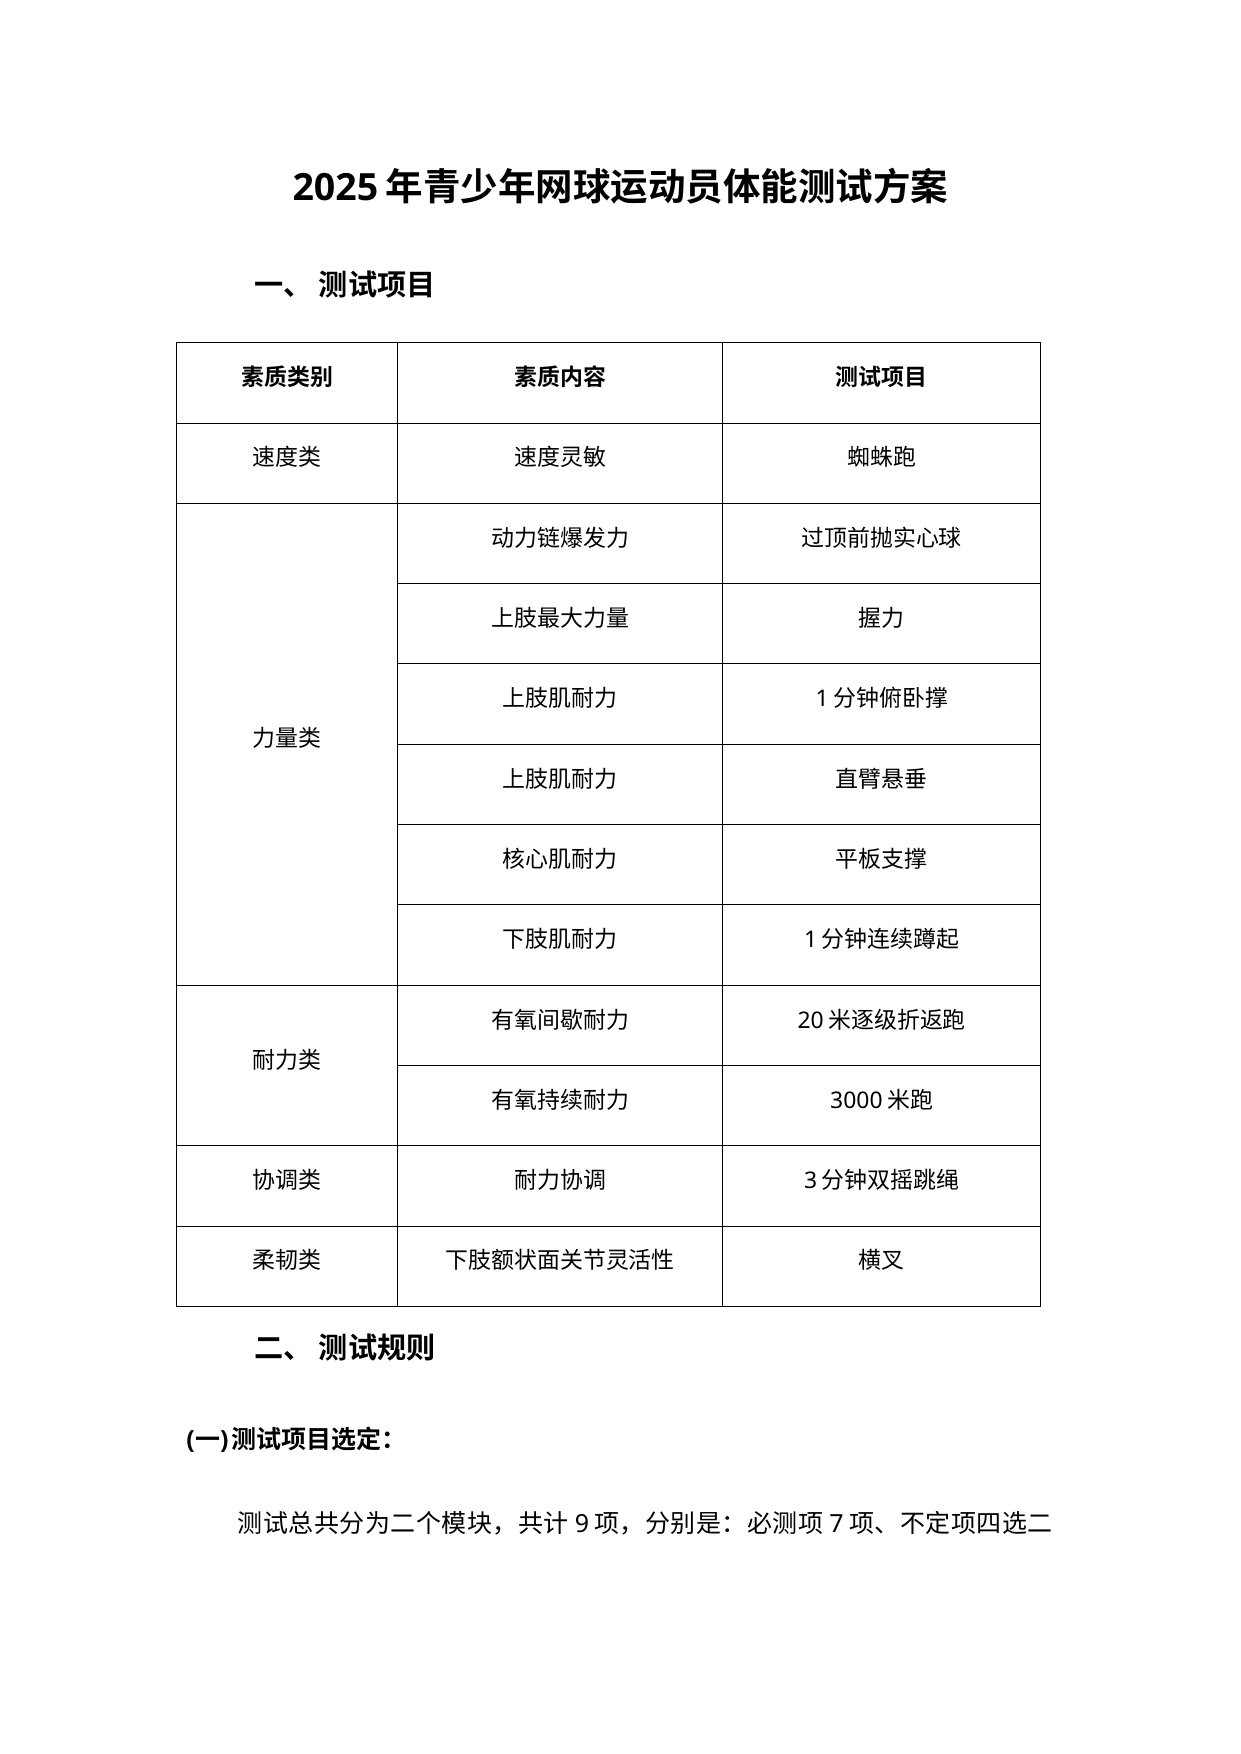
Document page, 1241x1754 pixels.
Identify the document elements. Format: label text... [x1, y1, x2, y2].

table_cell 3分钟双摇跳绳 [723, 1146, 1040, 1226]
subtitle 测试规则 [254, 1313, 1053, 1378]
table_cell 协调类 [177, 1146, 397, 1226]
table_cell 1分钟连续蹲起 [723, 905, 1040, 984]
table_cell 20米逐级折返跑 [723, 986, 1040, 1065]
table_cell 过顶前抛实心球 [723, 504, 1040, 583]
table_cell 柔韧类 [177, 1227, 397, 1306]
table_cell 下肢额状面关节灵活性 [398, 1227, 722, 1306]
table_cell 有氧间歇耐力 [398, 986, 722, 1065]
table_cell 直臂悬垂 [723, 745, 1040, 824]
table_cell 1分钟俯卧撑 [723, 664, 1040, 744]
text 2025年青少年网球运动员体能测试方案 [187, 151, 1053, 216]
table_cell 上肢肌耐力 [398, 664, 722, 744]
table_cell 动力链爆发力 [398, 504, 722, 583]
table_cell 有氧持续耐力 [398, 1066, 722, 1145]
table_header 素质类别 [177, 343, 397, 422]
table_cell 握力 [723, 584, 1040, 663]
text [187, 1489, 1053, 1554]
table_header 素质内容 [398, 343, 722, 422]
table_cell 速度类 [177, 424, 397, 503]
table_cell 上肢最大力量 [398, 584, 722, 663]
table_cell 速度灵敏 [398, 424, 722, 503]
table_cell 平板支撑 [723, 825, 1040, 904]
subtitle 测试项目选定： [186, 1406, 1053, 1471]
table_cell 横叉 [723, 1227, 1040, 1306]
table_cell 3000米跑 [723, 1066, 1040, 1145]
table_cell 下肢肌耐力 [398, 905, 722, 984]
table_cell 蜘蛛跑 [723, 424, 1040, 503]
subtitle 测试项目 [254, 250, 1053, 315]
table_cell 核心肌耐力 [398, 825, 722, 904]
table_cell 耐力协调 [398, 1146, 722, 1226]
table_cell 耐力类 [177, 986, 397, 1145]
table_cell 上肢肌耐力 [398, 745, 722, 824]
table_cell 力量类 [177, 504, 397, 984]
table_header 测试项目 [723, 343, 1040, 422]
